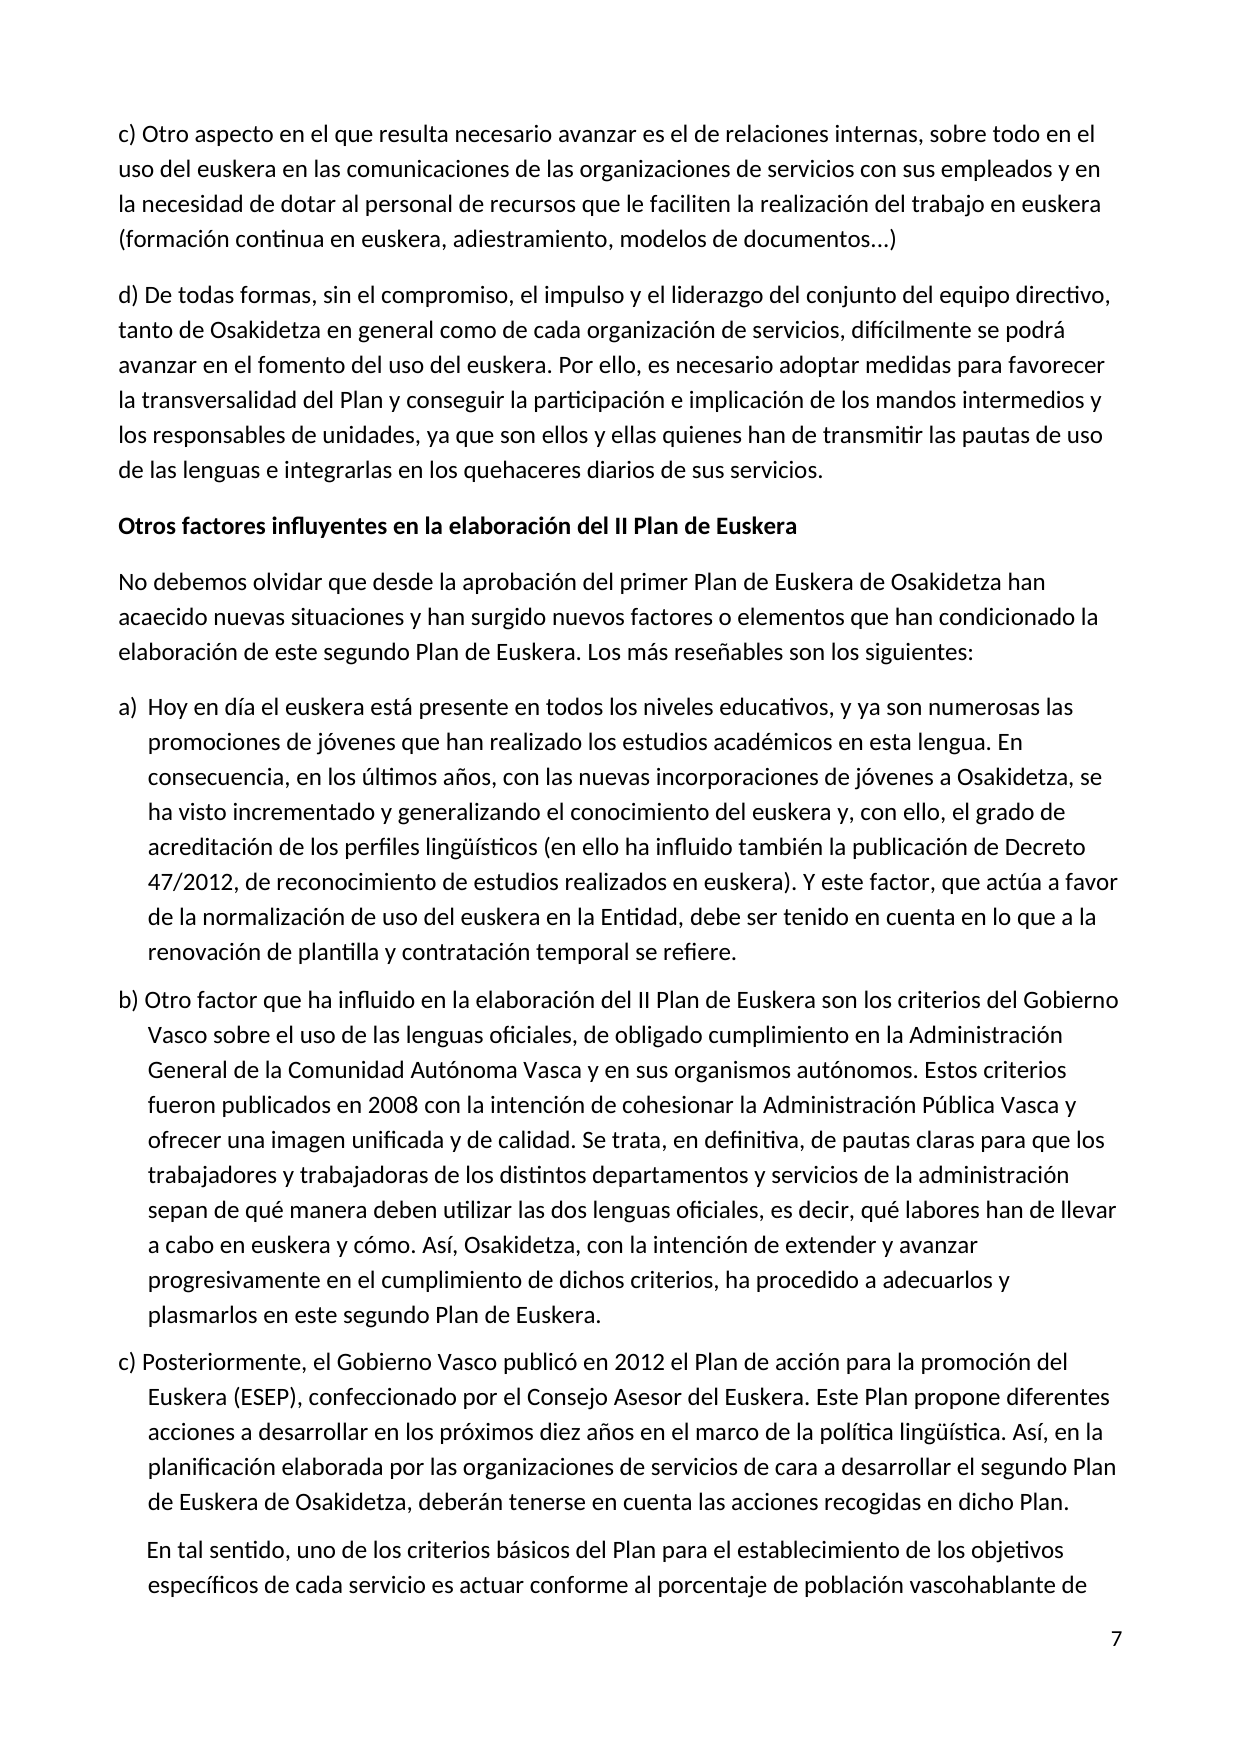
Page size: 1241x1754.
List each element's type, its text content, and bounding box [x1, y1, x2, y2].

text d) De todas formas, sin el compromiso, el impulso y el liderazgo del conjunto del equipo directivo, tanto de Osakidetza en general como de cada organización de servicios, difícilmente se podrá avanzar en el fomento del uso del euskera. Por ello, es necesario adoptar medidas para favorecer la transversalidad del Plan y conseguir la participación e implicación de los mandos intermedios y los responsables de unidades, ya que son ellos y ellas quienes han de transmitir las pautas de uso de las lenguas e integrarlas en los quehaceres diarios de sus servicios. [118, 279, 1122, 484]
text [118, 1534, 1122, 1599]
text Otros factores influyentes en la elaboración del II Plan de Euskera [118, 510, 1122, 540]
text c) Posteriormente, el Gobierno Vasco publicó en 2012 el Plan de acción para la promoción del Euskera (ESEP), confeccionado por el Consejo Asesor del Euskera. Este Plan propone diferentes acciones a desarrollar en los próximos diez años en el marco de la política lingüística. Así, en la planificación elaborada por las organizaciones de servicios de cara a desarrollar el segundo Plan de Euskera de Osakidetza, deberán tenerse en cuenta las acciones recogidas en dicho Plan. [118, 1346, 1122, 1517]
text b) Otro factor que ha influido en la elaboración del II Plan de Euskera son los criterios del Gobierno Vasco sobre el uso de las lenguas oficiales, de obligado cumplimiento en la Administración General de la Comunidad Autónoma Vasca y en sus organismos autónomos. Estos criterios fueron publicados en 2008 con la intención de cohesionar la Administración Pública Vasca y ofrecer una imagen unificada y de calidad. Se trata, en definitiva, de pautas claras para que los trabajadores y trabajadoras de los distintos departamentos y servicios de la administración sepan de qué manera deben utilizar las dos lenguas oficiales, es decir, qué labores han de llevar a cabo en euskera y cómo. Así, Osakidetza, con la intención de extender y avanzar progresivamente en el cumplimiento de dichos criterios, ha procedido a adecuarlos y plasmarlos en este segundo Plan de Euskera. [118, 984, 1122, 1329]
text No debemos olvidar que desde la aprobación del primer Plan de Euskera de Osakidetza han acaecido nuevas situaciones y han surgido nuevos factores o elementos que han condicionado la elaboración de este segundo Plan de Euskera. Los más reseñables son los siguientes: [118, 566, 1122, 666]
text c) Otro aspecto en el que resulta necesario avanzar es el de relaciones internas, sobre todo en el uso del euskera en las comunicaciones de las organizaciones de servicios con sus empleados y en la necesidad de dotar al personal de recursos que le faciliten la realización del trabajo en euskera (formación continua en euskera, adiestramiento, modelos de documentos...) [118, 118, 1122, 254]
list Hoy en día el euskera está presente en todos los niveles educativos, y ya son numerosas las promociones de jóvenes que han realizado los estudios académicos en esta lengua. En consecuencia, en los últimos años, con las nuevas incorporaciones de jóvenes a Osakidetza, se ha visto incrementado y generalizando el conocimiento del euskera y, con ello, el grado de acreditación de los perfiles lingüísticos (en ello ha influido también la publicación de Decreto 47/2012, de reconocimiento de estudios realizados en euskera). Y este factor, que actúa a favor de la normalización de uso del euskera en la Entidad, debe ser tenido en cuenta en lo que a la renovación de plantilla y contratación temporal se refiere. [118, 691, 1122, 967]
